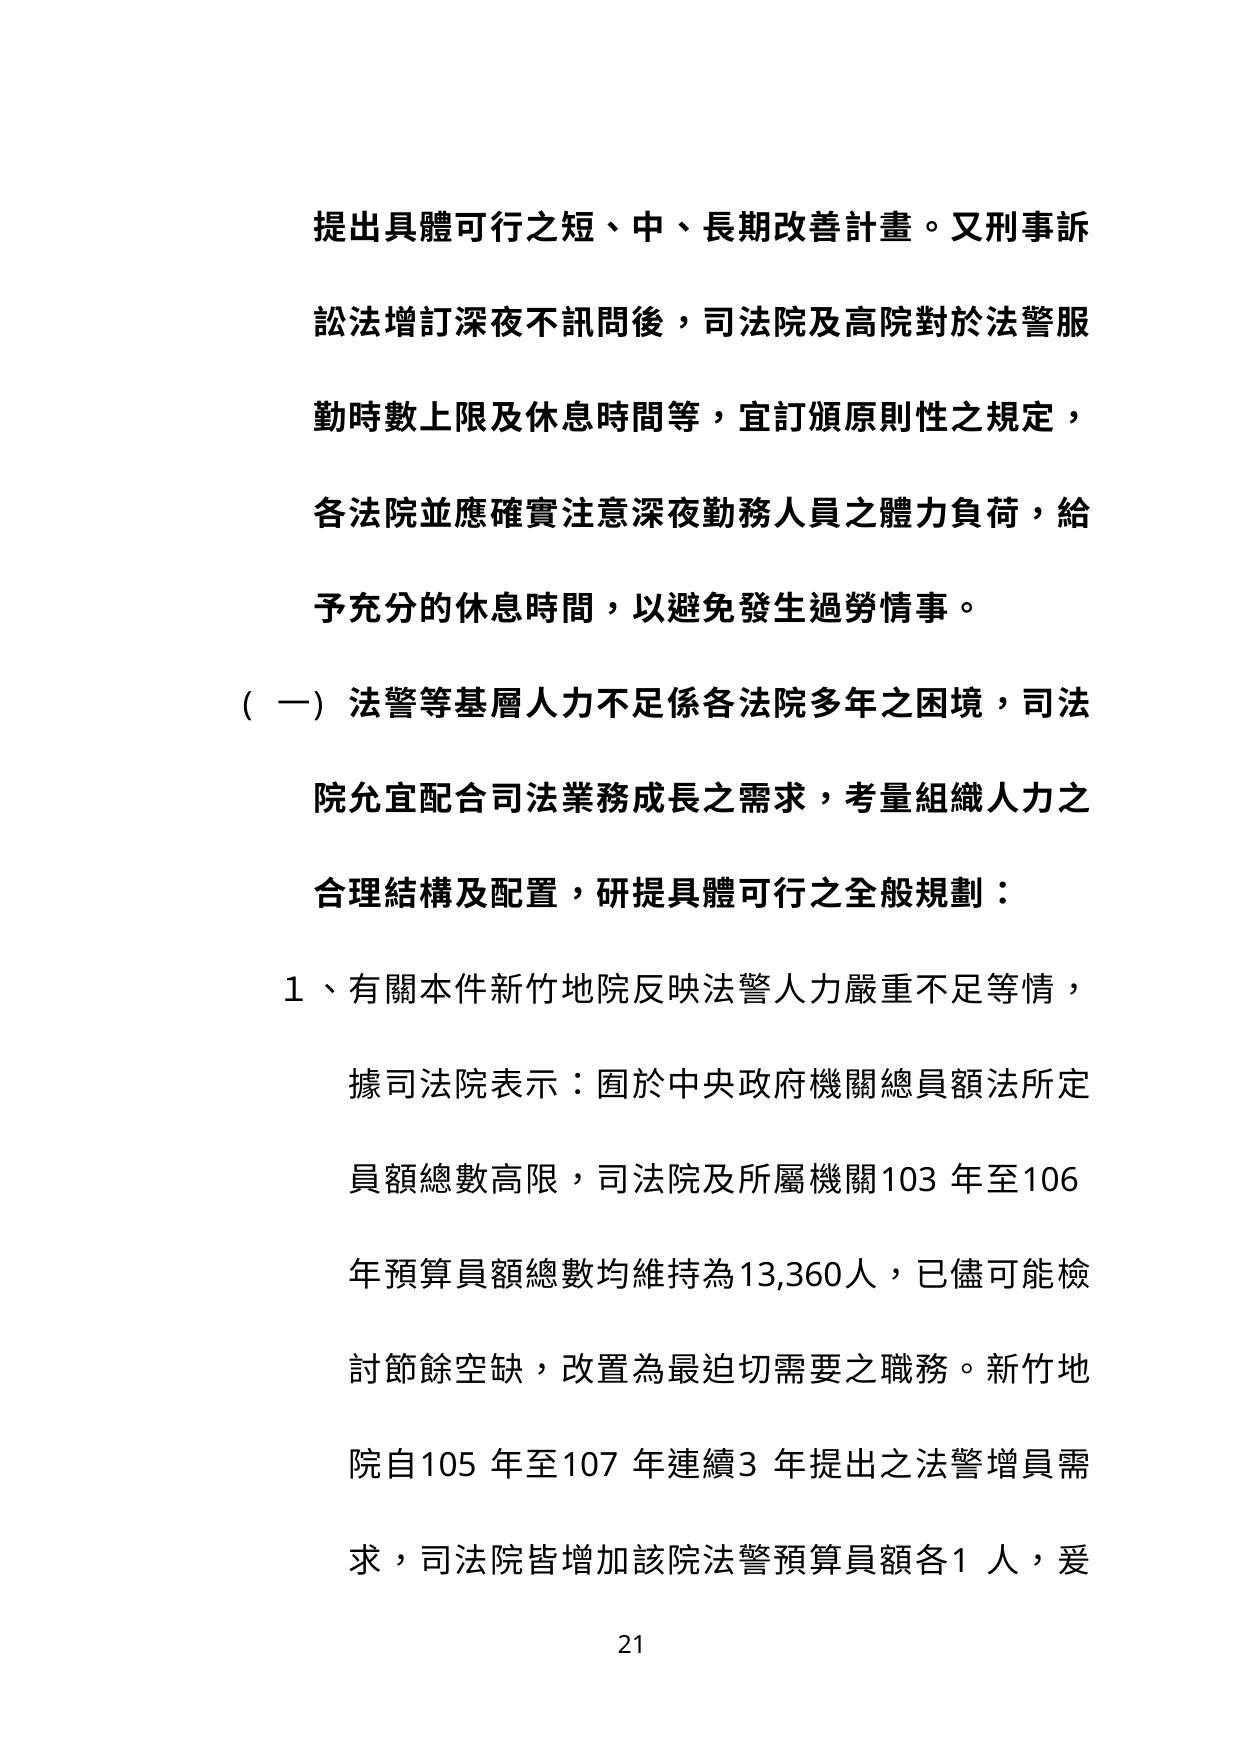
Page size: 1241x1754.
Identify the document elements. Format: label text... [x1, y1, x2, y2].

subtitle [278, 939, 1092, 1605]
subtitle 法警等基層人力不足係各法院多年之困境，司法院允宜配合司法業務成長之需求，考量組織人力之合理結構及配置，研提具體可行之全般規劃： [242, 653, 1092, 939]
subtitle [208, 177, 1092, 653]
